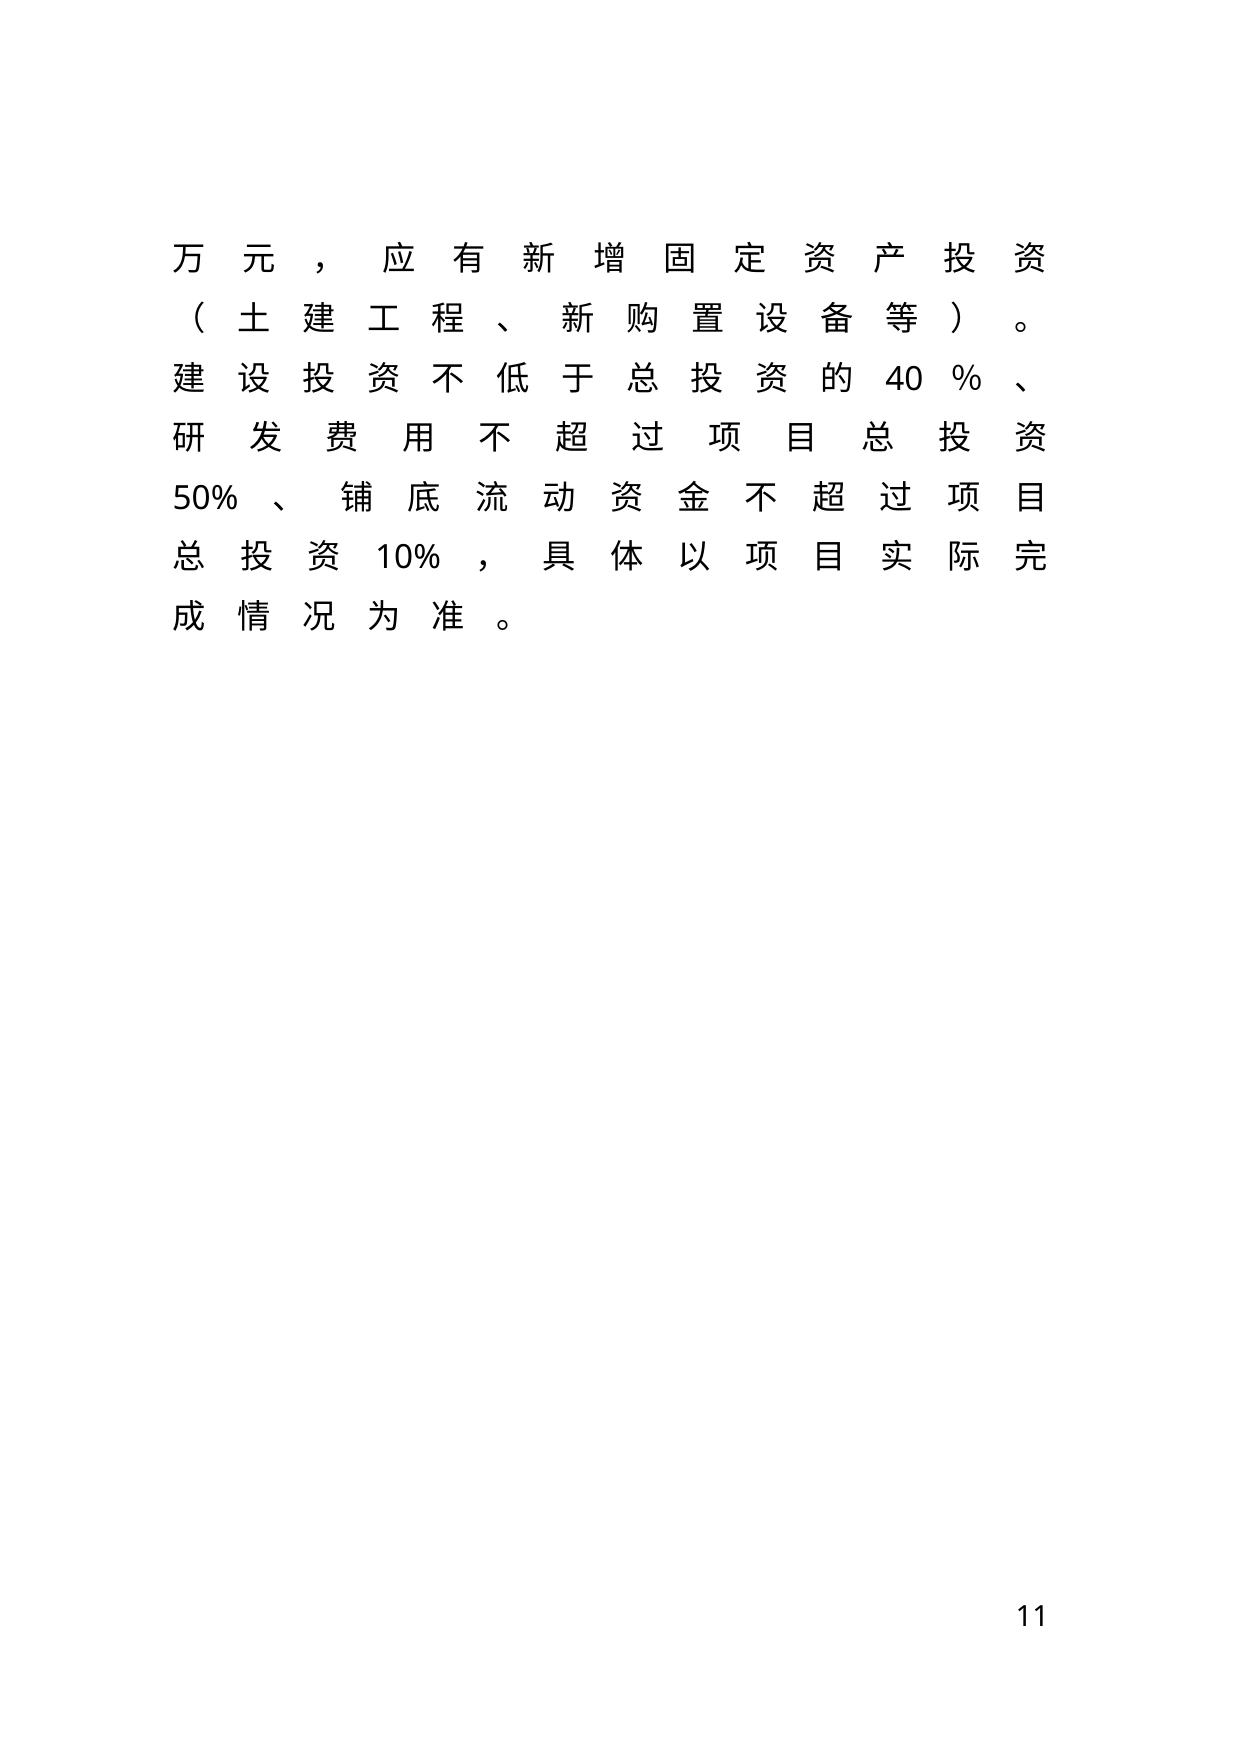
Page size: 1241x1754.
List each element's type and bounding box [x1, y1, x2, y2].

text [172, 226, 1079, 644]
